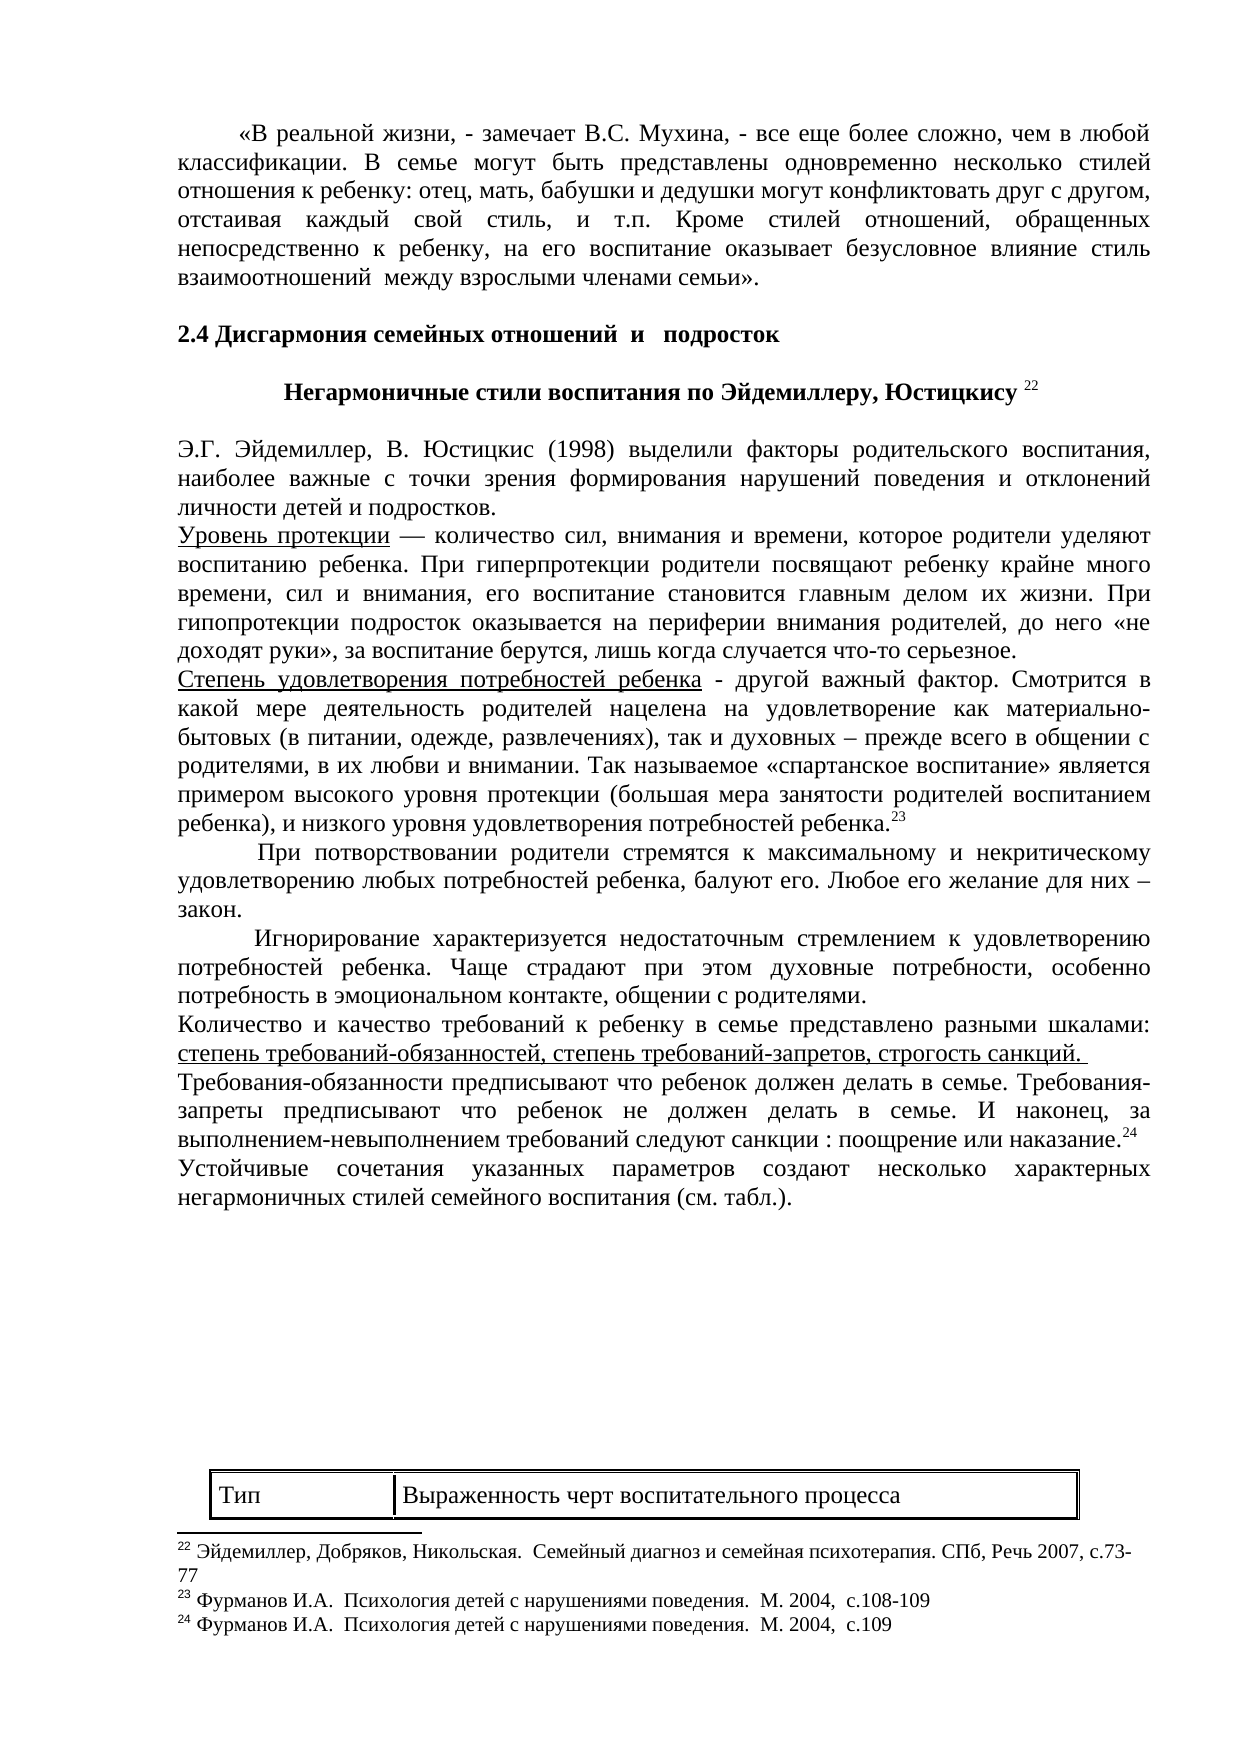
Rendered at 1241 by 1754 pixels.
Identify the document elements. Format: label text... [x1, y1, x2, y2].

text При потворствовании родители стремятся к максимальному и некритическому удовлетворению любых потребностей ребенка, балуют его. Любое его желание для них – закон. [177, 837, 1152, 923]
text Уровень протекции — количество сил, внимания и времени, которое родители уделяют воспитанию ребенка. При гиперпротекции родители посвящают ребенку крайне много времени, сил и внимания, его воспитание становится главным делом их жизни. При гипопротекции подросток оказывается на периферии внимания родителей, до него «не доходят руки», за воспитание берутся, лишь когда случается что-то серьезное. [177, 521, 1152, 664]
text «В реальной жизни, - замечает В.С. Мухина, - все еще более сложно, чем в любой классификации. В семье могут быть представлены одновременно несколько стилей отношения к ребенку: отец, мать, бабушки и дедушки могут конфликтовать друг с другом, отстаивая каждый свой стиль, и т.п. Кроме стилей отношений, обращенных непосредственно к ребенку, на его воспитание оказывает безусловное влияние стиль взаимоотношений между взрослыми членами семьи». [177, 118, 1152, 291]
text Негармоничные стили воспитания по Эйдемиллеру, Юстицкису [215, 377, 1152, 406]
table_header Тип воспитания [212, 1471, 394, 1517]
text Количество и качество требований к ребенку в семье представлено разными шкалами: степень требований-обязанностей, степень требований-запретов, строгость санкций. [177, 1009, 1152, 1067]
table_header Выраженность черт воспитательного процесса [394, 1473, 1076, 1517]
text Игнорирование характеризуется недостаточным стремлением к удовлетворению потребностей ребенка. Чаще страдают при этом духовные потребности, особенно потребность в эмоциональном контакте, общении с родителями. [177, 923, 1152, 1009]
text Степень удовлетворения потребностей ребенка - другой важный фактор. Смотрится в какой мере деятельность родителей нацелена на удовлетворение как материально-бытовых (в питании, одежде, развлечениях), так и духовных – прежде всего в общении с родителями, в их любви и внимании. Так называемое «спартанское воспитание» является примером высокого уровня протекции (большая мера занятости родителей воспитанием ребенка), и низкого уровня удовлетворения потребностей ребенка. [177, 664, 1152, 837]
text Требования-обязанности предписывают что ребенок должен делать в семье. Требования-запреты предписывают что ребенок не должен делать в семье. И наконец, за выполнением-невыполнением требований следуют санкции : поощрение или наказание. [177, 1067, 1152, 1153]
text Устойчивые сочетания указанных параметров создают несколько характерных негармоничных стилей семейного воспитания (см. табл.). [177, 1153, 1152, 1211]
text Э.Г. Эйдемиллер, В. Юстицкис (1998) выделили факторы родительского воспитания, наиболее важные с точки зрения формирования нарушений поведения и отклонений личности детей и подростков. [177, 434, 1152, 521]
text 2.4 Дисгармония семейных отношений и подросток [177, 319, 1152, 348]
